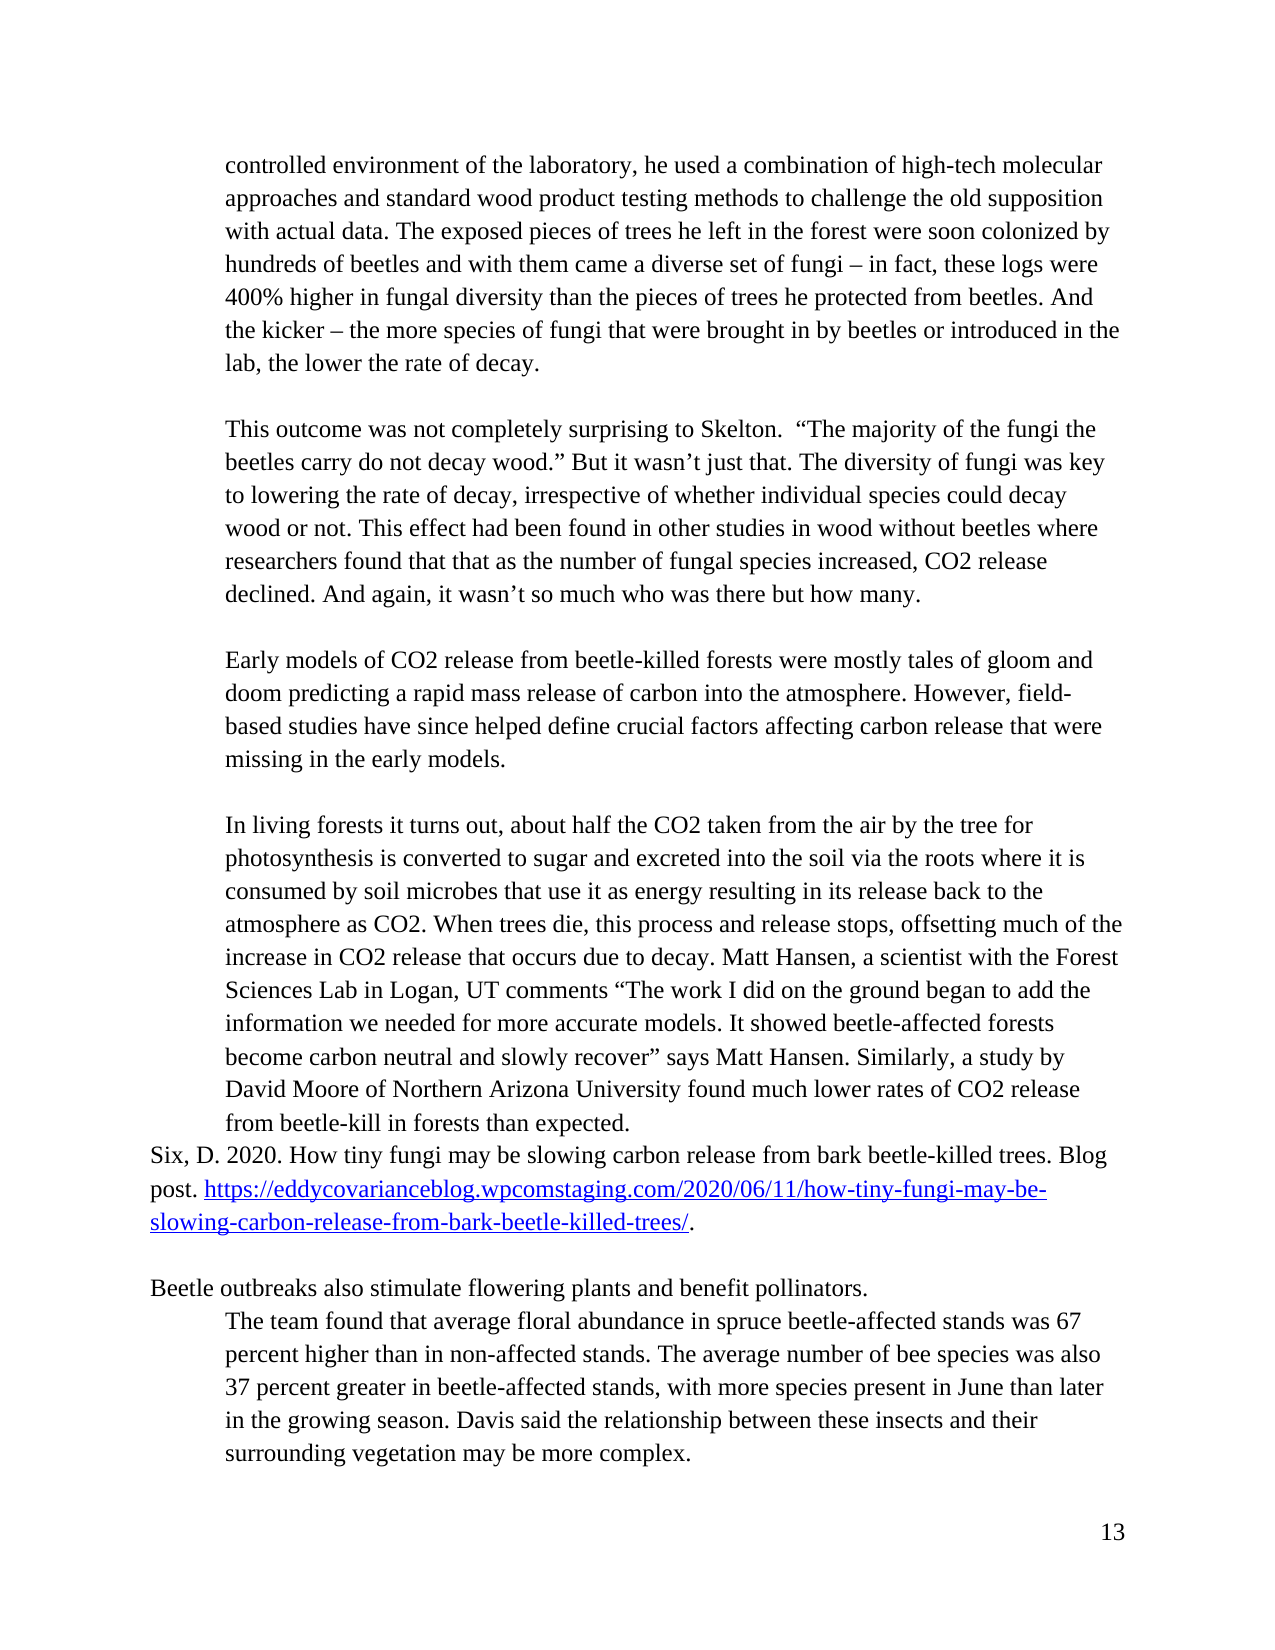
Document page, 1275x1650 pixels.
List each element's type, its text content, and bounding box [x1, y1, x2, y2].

text Six, D. 2020. How tiny fungi may be slowing carbon release from bark beetle-killed trees. Blog post. https://eddycovarianceblog.wpcomstaging.com/2020/06/11/how-tiny-fungi-may-be-slowing-carbon-release-from-bark-beetle-killed-trees/. [150, 1141, 1125, 1235]
text This outcome was not completely surprising to Skelton. “The majority of the fungi the beetles carry do not decay wood.” But it wasn’t just that. The diversity of fungi was key to lowering the rate of decay, irrespective of whether individual species could decay wood or not. This effect had been found in other studies in wood without beetles where researchers found that that as the number of fungal species increased, CO2 release declined. And again, it wasn’t so much who was there but how many. [225, 414, 1125, 608]
text The team found that average floral abundance in spruce beetle-affected stands was 67 percent higher than in non-affected stands. The average number of bee species was also 37 percent greater in beetle-affected stands, with more species present in June than later in the growing season. Davis said the relationship between these insects and their surrounding vegetation may be more complex. [225, 1306, 1125, 1467]
text Beetle outbreaks also stimulate flowering plants and benefit pollinators. [150, 1273, 1125, 1301]
text In living forests it turns out, about half the CO2 taken from the air by the tree for photosynthesis is converted to sugar and excreted into the soil via the roots where it is consumed by soil microbes that use it as energy resulting in its release back to the atmosphere as CO2. When trees die, this process and release stops, offsetting much of the increase in CO2 release that occurs due to decay. Matt Hansen, a scientist with the Forest Sciences Lab in Logan, UT comments “The work I did on the ground began to add the information we needed for more accurate models. It showed beetle-affected forests become carbon neutral and slowly recover” says Matt Hansen. Similarly, a study by David Moore of Northern Arizona University found much lower rates of CO2 release from beetle-kill in forests than expected. [225, 810, 1125, 1136]
text Early models of CO2 release from beetle-killed forests were mostly tales of gloom and doom predicting a rapid mass release of carbon into the atmosphere. However, field-based studies have since helped define crucial factors affecting carbon release that were missing in the early models. [225, 645, 1125, 773]
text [225, 150, 1125, 377]
